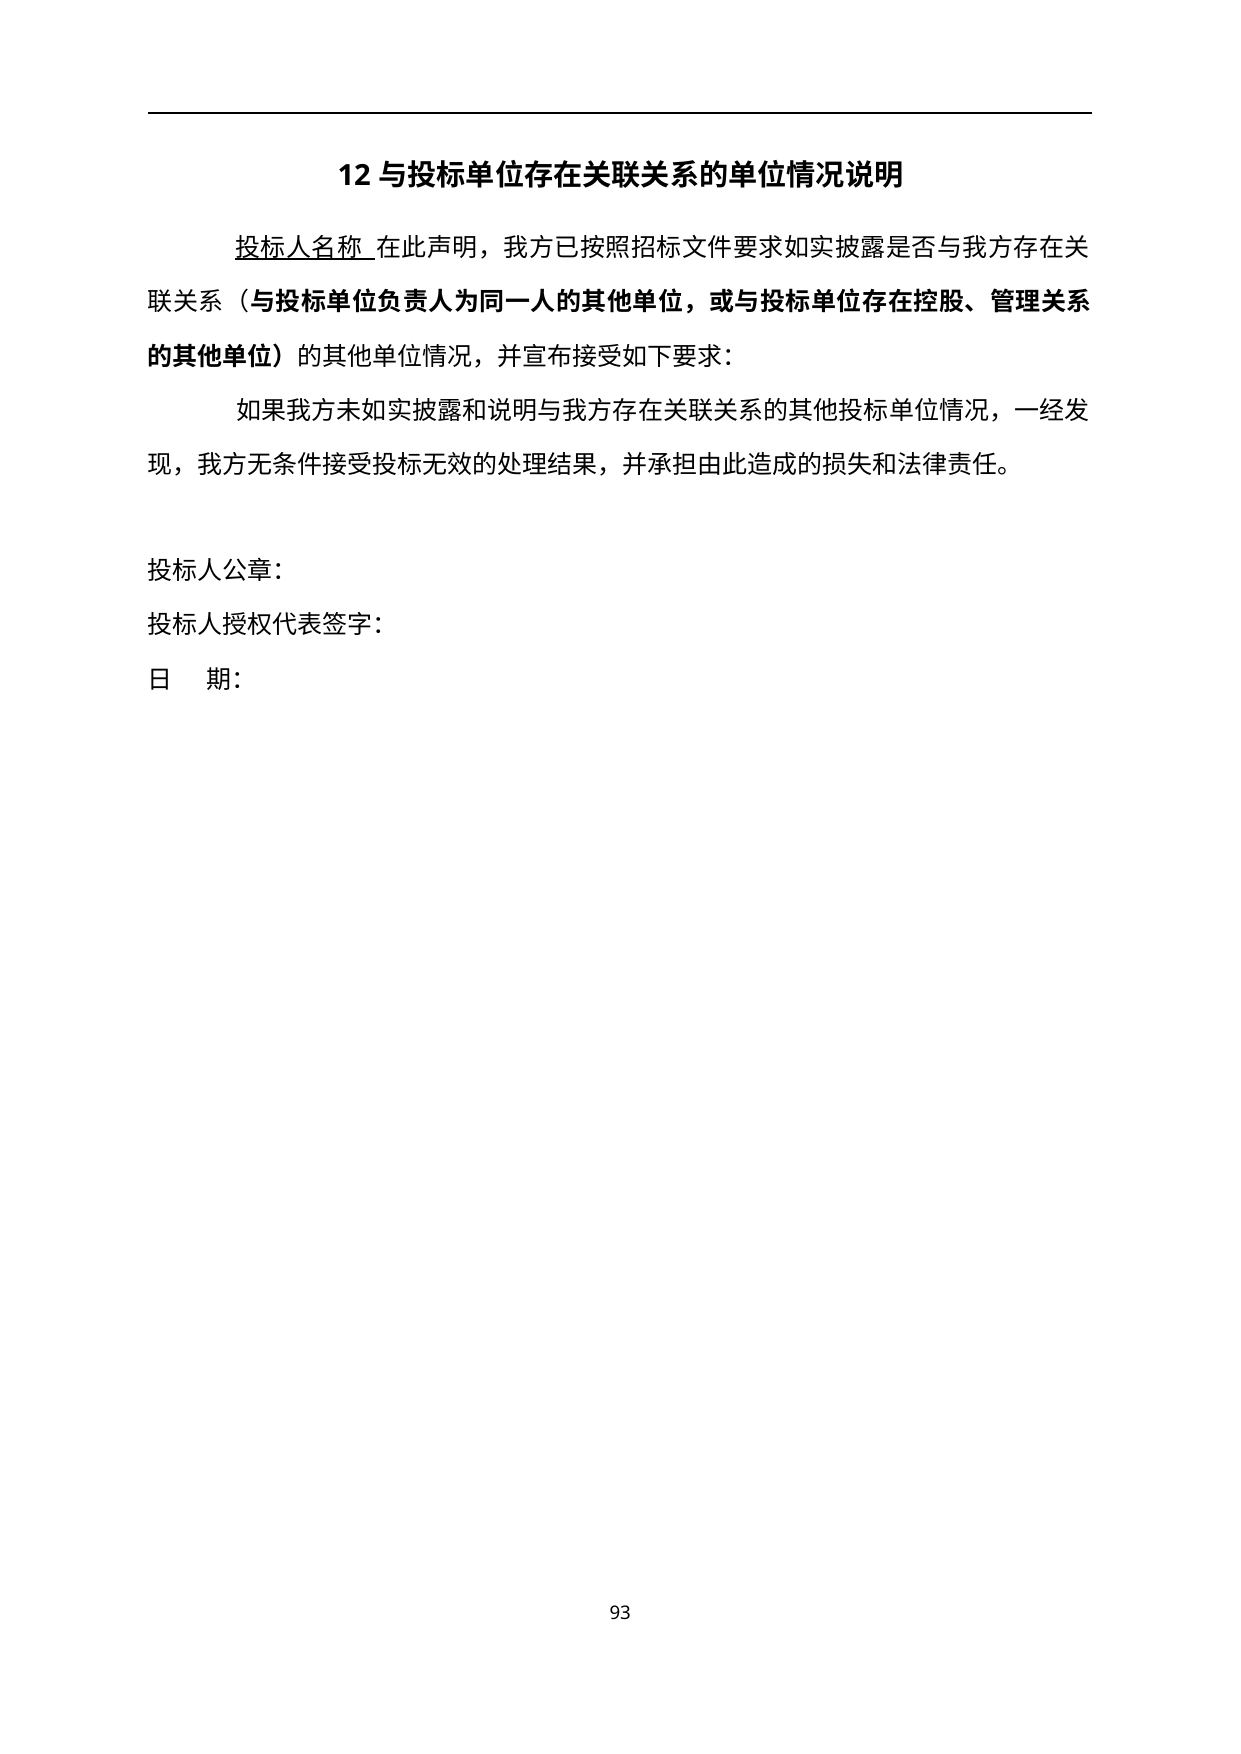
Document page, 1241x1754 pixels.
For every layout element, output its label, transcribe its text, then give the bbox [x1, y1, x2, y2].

text 投标人公章： [148, 550, 1092, 587]
text 投标人授权代表签字： [148, 605, 1092, 641]
subtitle 12 与投标单位存在关联关系的单位情况说明 [148, 151, 1092, 194]
text 如果我方未如实披露和说明与我方存在关联关系的其他投标单位情况，一经发现，我方无条件接受投标无效的处理结果，并承担由此造成的损失和法律责任。 [148, 391, 1092, 481]
text 投标人名称 在此声明，我方已按照招标文件要求如实披露是否与我方存在关联关系（与投标单位负责人为同一人的其他单位，或与投标单位存在控股、管理关系的其他单位）的其他单位情况，并宣布接受如下要求： [148, 227, 1092, 372]
text 日 期： [148, 659, 1092, 695]
